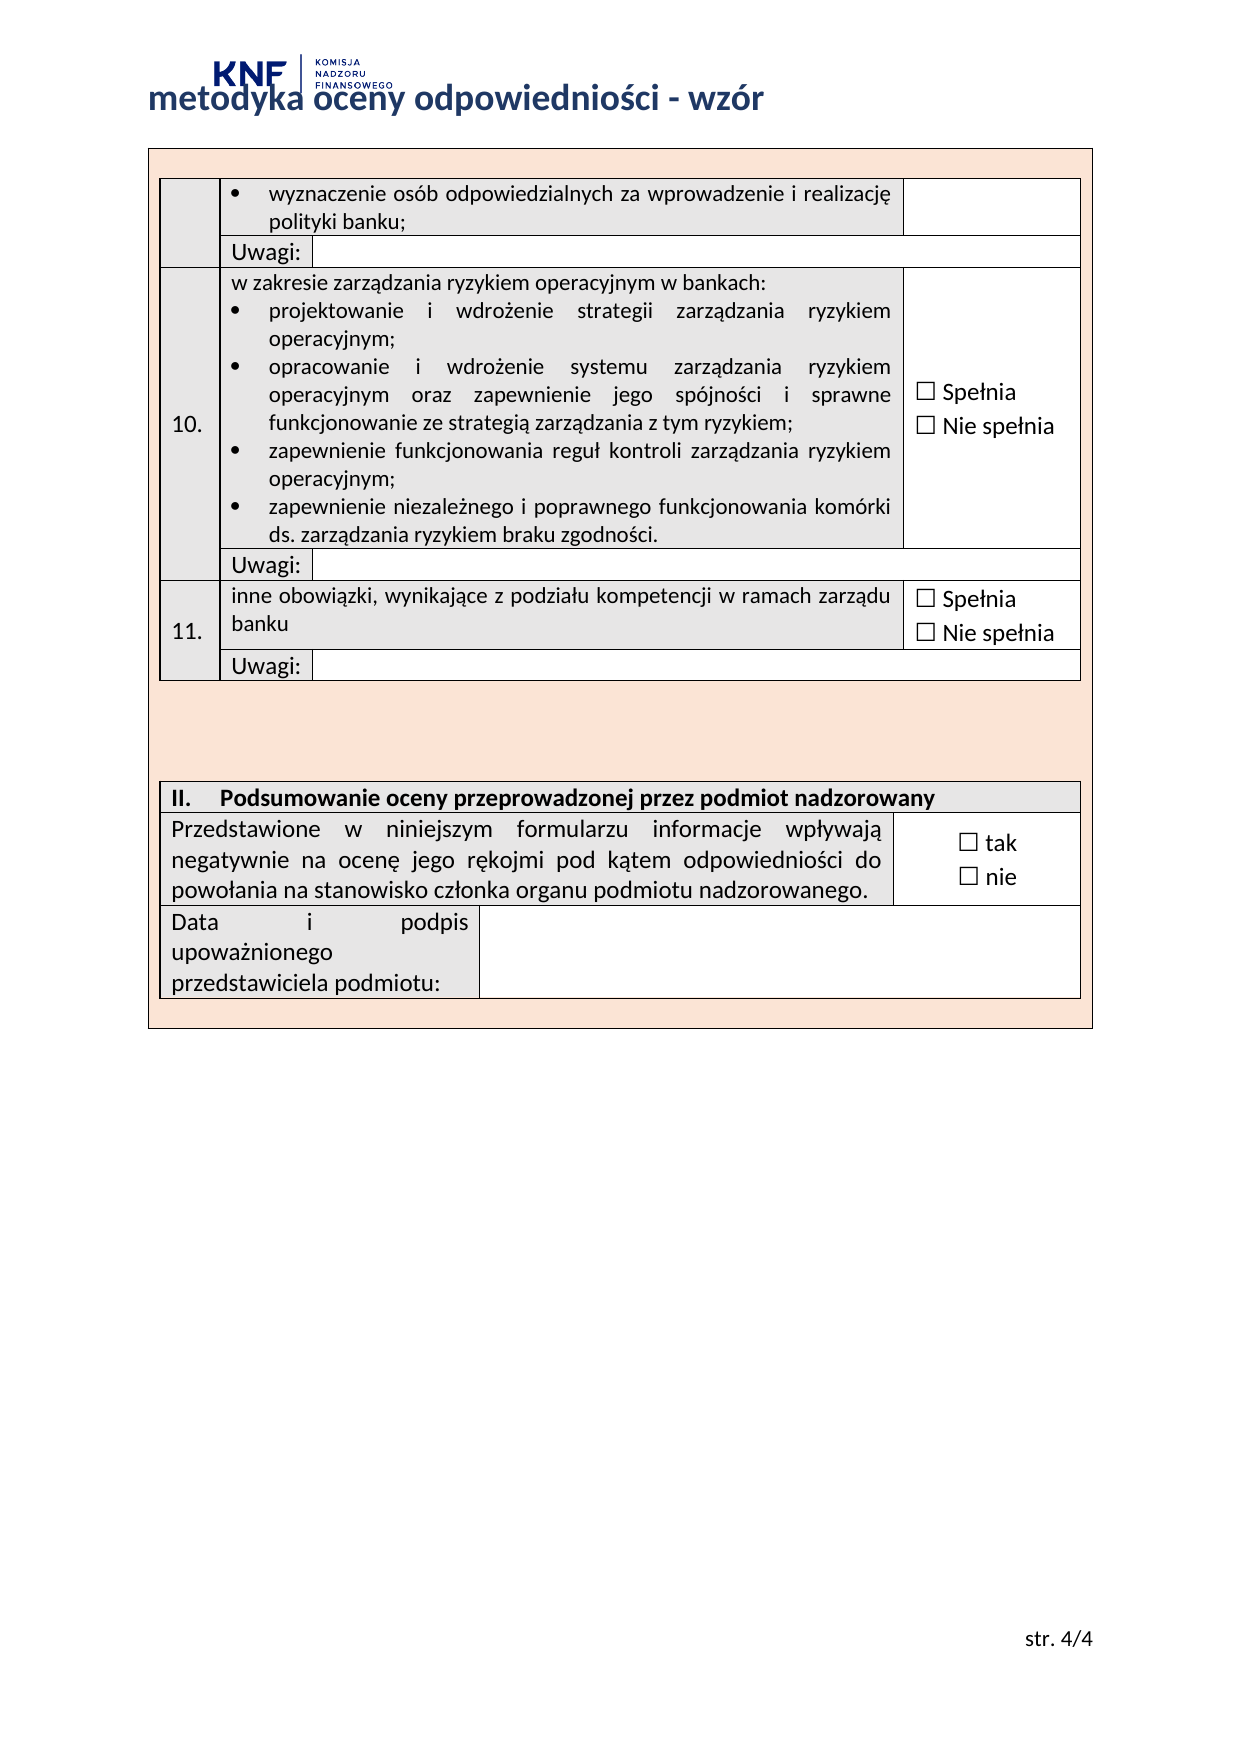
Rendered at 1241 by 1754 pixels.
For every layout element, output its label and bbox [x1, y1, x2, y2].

picture [374, 95, 380, 107]
picture [319, 95, 327, 107]
picture [216, 95, 224, 107]
table_cell [149, 149, 1092, 1028]
picture [200, 41, 406, 107]
picture [236, 95, 243, 107]
